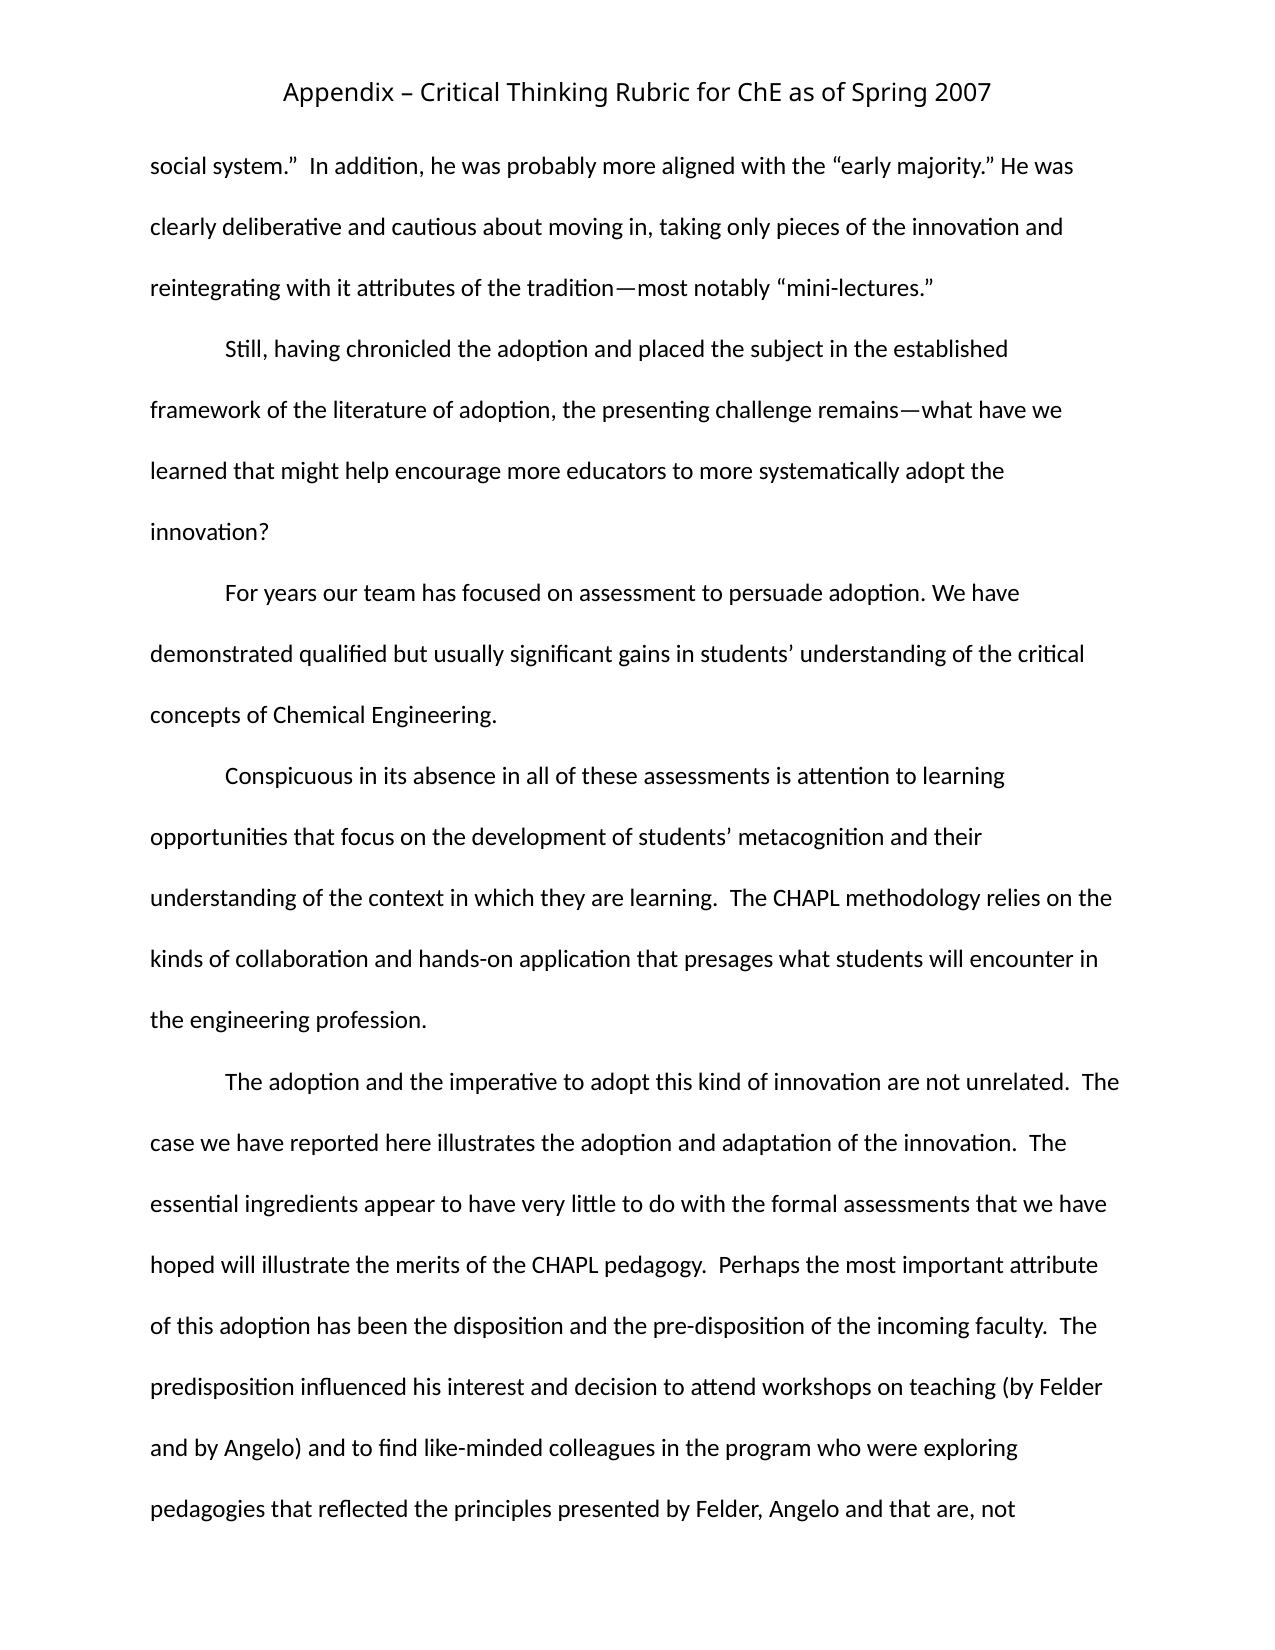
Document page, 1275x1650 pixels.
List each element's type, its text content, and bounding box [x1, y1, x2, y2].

text For years our team has focused on assessment to persuade adoption. We have demonstrated qualified but usually significant gains in students’ understanding of the critical concepts of Chemical Engineering. [150, 577, 1125, 730]
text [150, 1066, 1125, 1523]
text Still, having chronicled the adoption and placed the subject in the established framework of the literature of adoption, the presenting challenge remains—what have we learned that might help encourage more educators to more systematically adopt the innovation? [150, 333, 1125, 547]
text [150, 150, 1125, 303]
text Conspicuous in its absence in all of these assessments is attention to learning opportunities that focus on the development of students’ metacognition and their understanding of the context in which they are learning. The CHAPL methodology relies on the kinds of collaboration and hands-on application that presages what students will encounter in the engineering profession. [150, 760, 1125, 1035]
